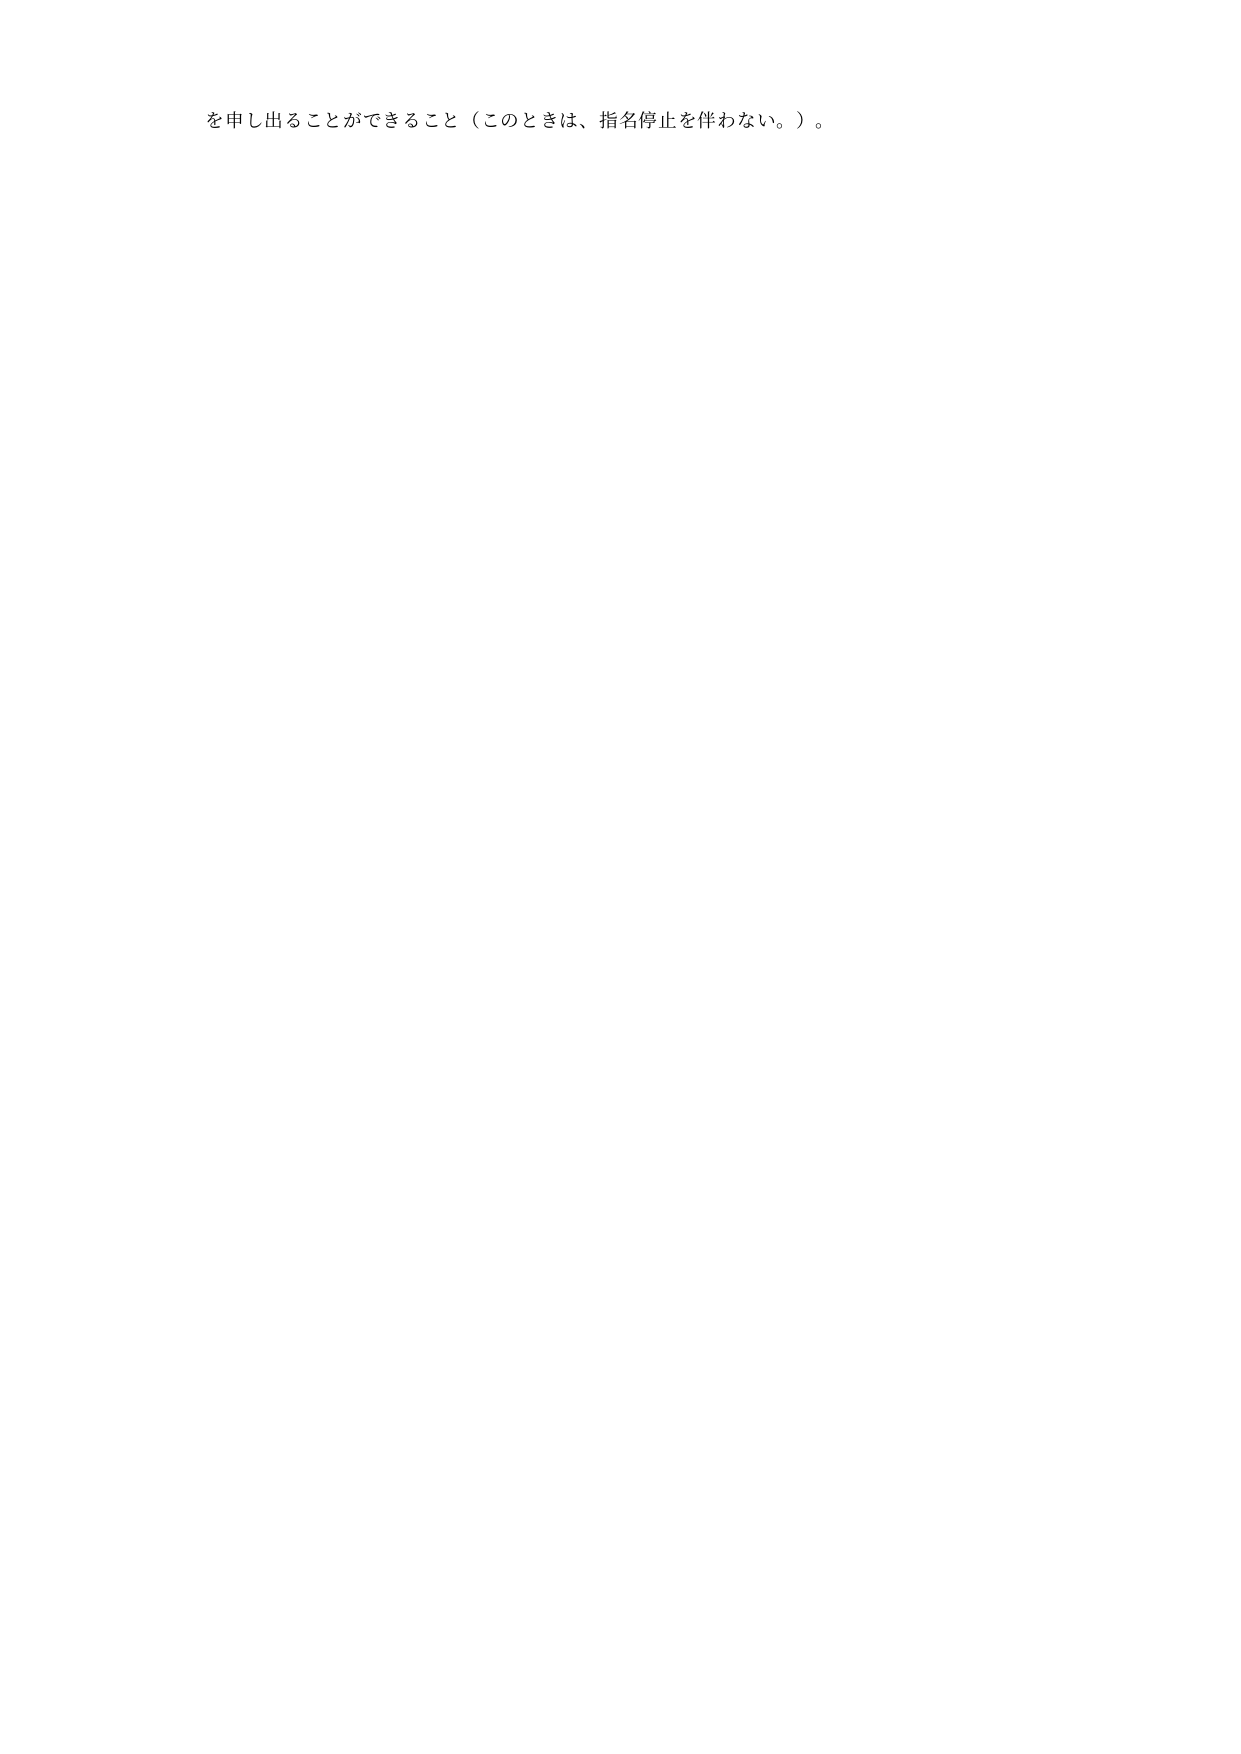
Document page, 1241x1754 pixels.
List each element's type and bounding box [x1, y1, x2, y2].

text [184, 106, 1103, 133]
